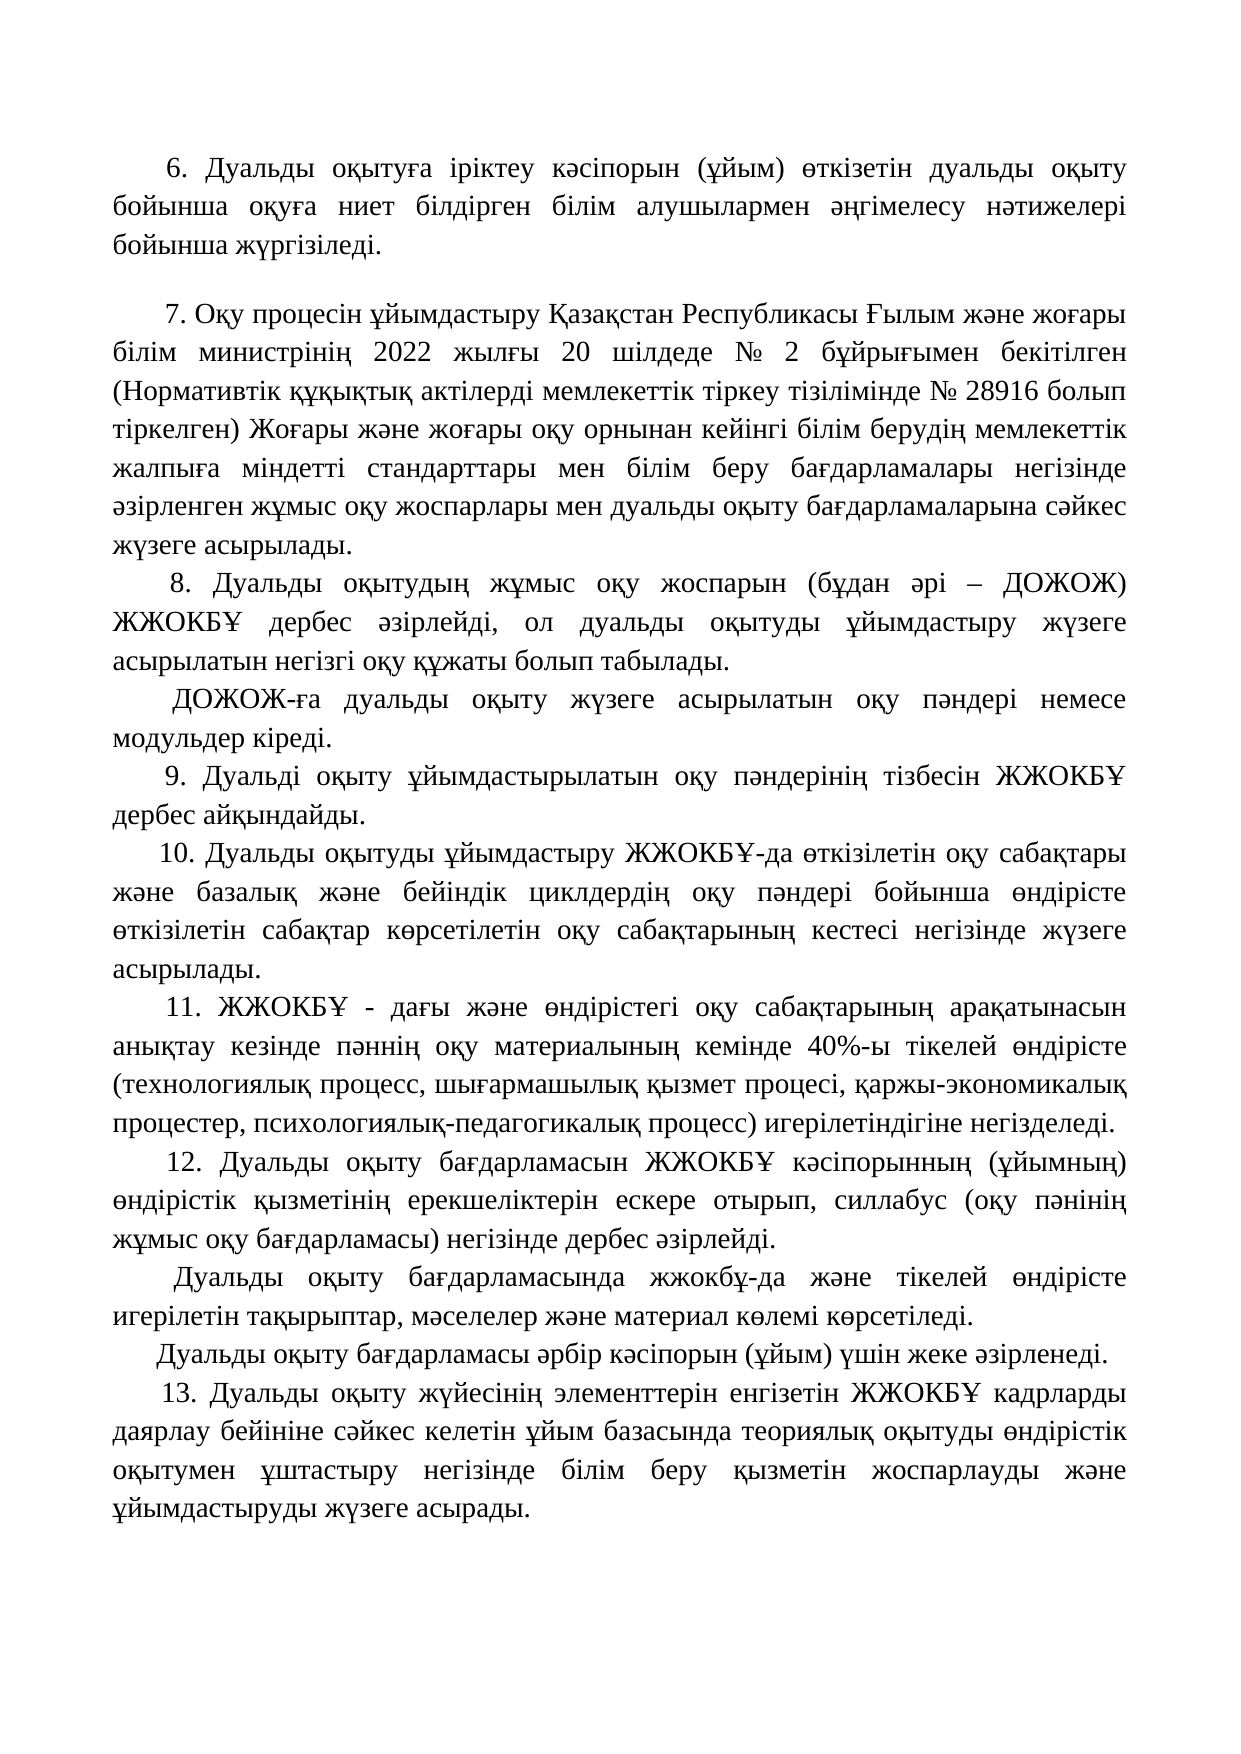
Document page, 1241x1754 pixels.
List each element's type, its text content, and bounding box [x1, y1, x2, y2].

text 6. Дуальды оқытуға іріктеу кәсіпорын (ұйым) өткізетін дуальды оқыту бойынша оқуға ниет білдірген білім алушылармен әңгімелесу нәтижелері бойынша жүргізіледі. [112, 150, 1128, 261]
text 13. Дуальды оқыту жүйесінің элементтерін енгізетін ЖЖОКБҰ кадрларды даярлау бейініне сәйкес келетін ұйым базасында теориялық оқытуды өндірістік оқытумен ұштастыру негізінде білім беру қызметін жоспарлауды және ұйымдастыруды жүзеге асырады. [112, 1375, 1128, 1524]
text 9. Дуальді оқыту ұйымдастырылатын оқу пәндерінің тізбесін ЖЖОКБҰ дербес айқындайды. [112, 758, 1128, 830]
text Дуальды оқыту бағдарламасында жжокбұ-да және тікелей өндірісте игерілетін тақырыптар, мәселелер және материал көлемі көрсетіледі. [112, 1259, 1128, 1331]
text 7. Оқу процесін ұйымдастыру Қазақстан Республикасы Ғылым және жоғары білім министрінің 2022 жылғы 20 шілдеде № 2 бұйрығымен бекітілген (Нормативтік құқықтық актілерді мемлекеттік тіркеу тізілімінде № 28916 болып тіркелген) Жоғары және жоғары оқу орнынан кейінгі білім берудің мемлекеттік жалпыға міндетті стандарттары мен білім беру бағдарламалары негізінде әзірленген жұмыс оқу жоспарлары мен дуальды оқыту бағдарламаларына сәйкес жүзеге асырылады. [112, 296, 1128, 561]
text ДОЖОЖ-ға дуальды оқыту жүзеге асырылатын оқу пәндері немесе модульдер кіреді. [112, 681, 1128, 753]
text 12. Дуальды оқыту бағдарламасын ЖЖОКБҰ кәсіпорынның (ұйымның) өндірістік қызметінің ерекшеліктерін ескере отырып, силлабус (оқу пәнінің жұмыс оқу бағдарламасы) негізінде дербес әзірлейді. [112, 1144, 1128, 1254]
text 10. Дуальды оқытуды ұйымдастыру ЖЖОКБҰ-да өткізілетін оқу сабақтары және базалық және бейіндік циклдердің оқу пәндері бойынша өндірісте өткізілетін сабақтар көрсетілетін оқу сабақтарының кестесі негізінде жүзеге асырылады. [112, 835, 1128, 984]
text Дуальды оқыту бағдарламасы әрбір кәсіпорын (ұйым) үшін жеке әзірленеді. [112, 1336, 1128, 1370]
text 8. Дуальды оқытудың жұмыс оқу жоспарын (бұдан әрі – ДОЖОЖ) ЖЖОКБҰ дербес әзірлейді, ол дуальды оқытуды ұйымдастыру жүзеге асырылатын негізгі оқу құжаты болып табылады. [112, 566, 1128, 676]
text 11. ЖЖОКБҰ - дағы және өндірістегі оқу сабақтарының арақатынасын анықтау кезінде пәннің оқу материалының кемінде 40%-ы тікелей өндірісте (технологиялық процесс, шығармашылық қызмет процесі, қаржы-экономикалық процестер, психологиялық-педагогикалық процесс) игерілетіндігіне негізделеді. [112, 989, 1128, 1139]
